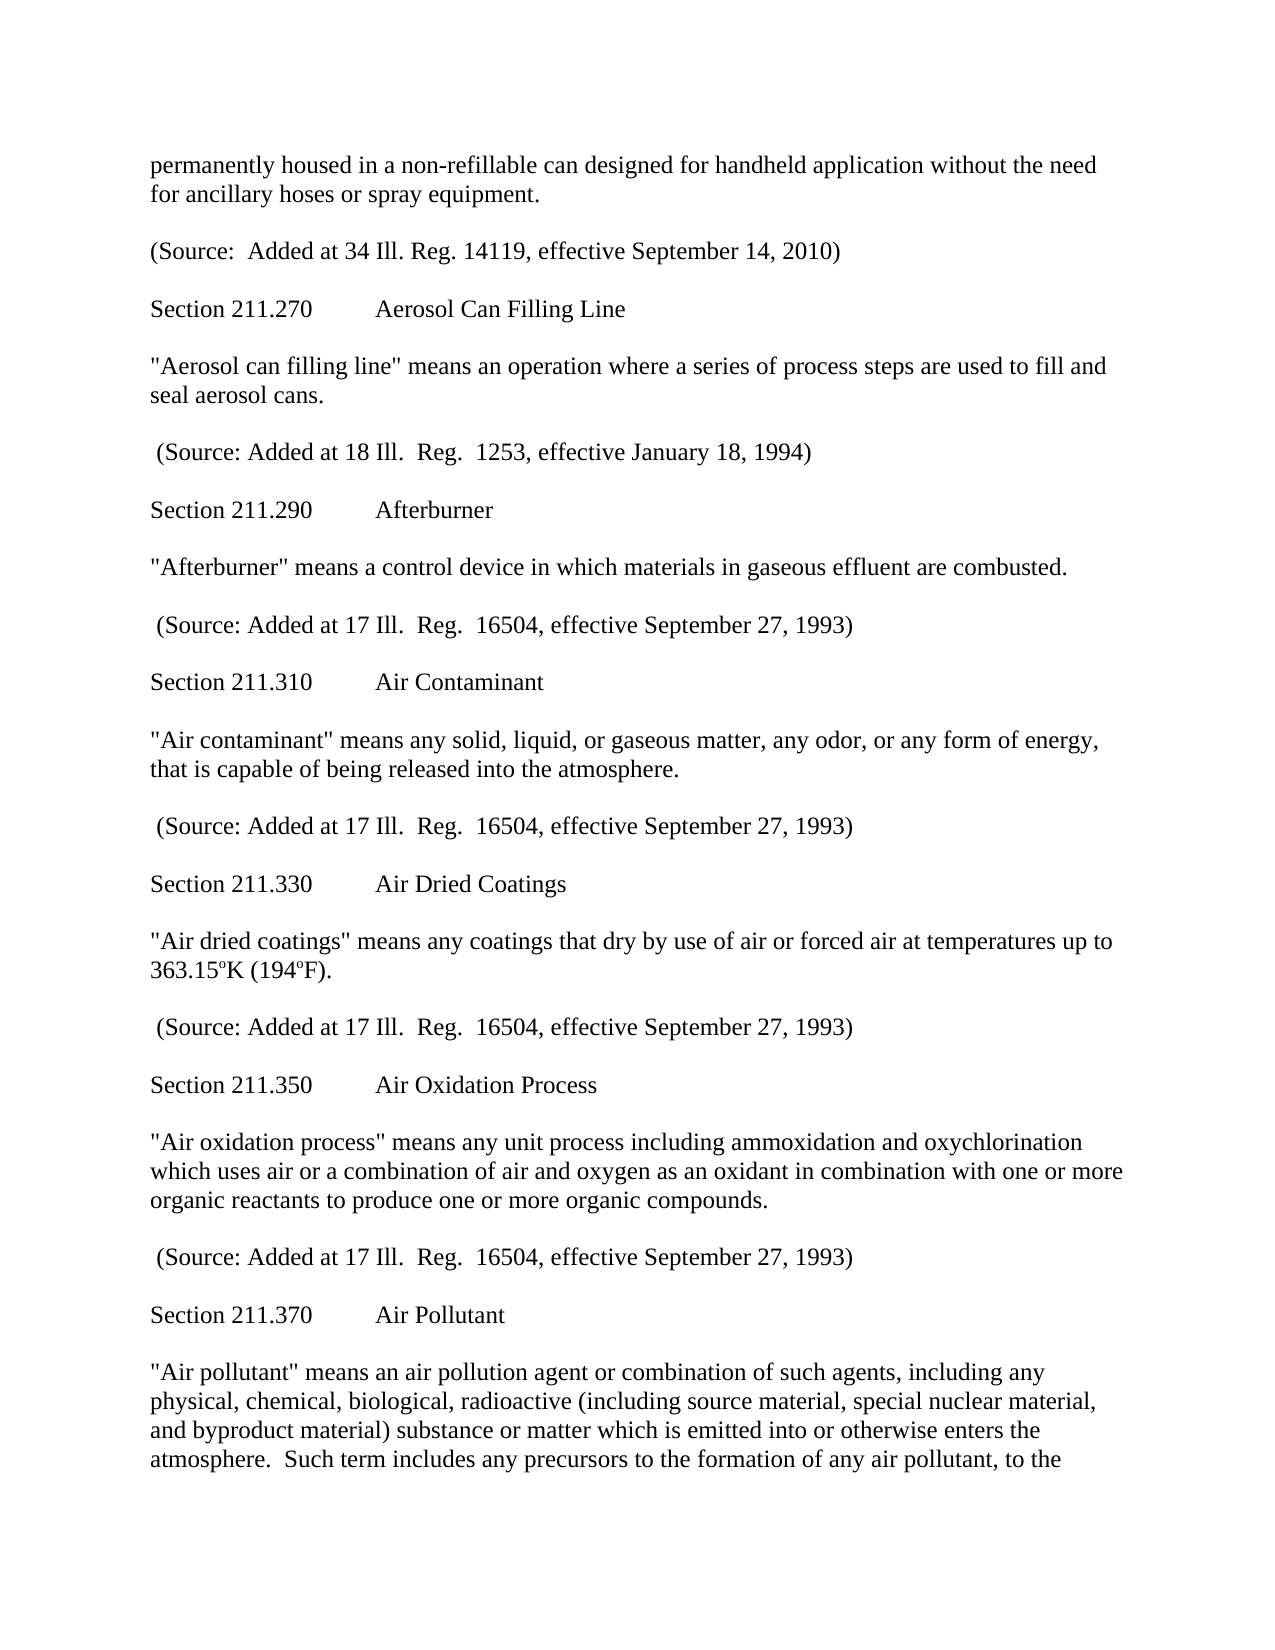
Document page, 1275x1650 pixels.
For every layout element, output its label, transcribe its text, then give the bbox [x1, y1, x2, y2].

subtitle Section 211.330 Air Dried Coatings [150, 869, 1125, 897]
subtitle Section 211.370 Air Pollutant [150, 1300, 1125, 1329]
subtitle Section 211.310 Air Contaminant [150, 667, 1125, 696]
text (Source: Added at 17 Ill. Reg. 16504, effective September 27, 1993) [150, 610, 1125, 639]
text "Air oxidation process" means any unit process including ammoxidation and oxychlorination which uses air or a combination of air and oxygen as an oxidant in combination with one or more organic reactants to produce one or more organic compounds. [150, 1127, 1125, 1214]
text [150, 150, 1125, 207]
subtitle Section 211.270 Aerosol Can Filling Line [150, 294, 1125, 322]
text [150, 1357, 1125, 1472]
text (Source: Added at 18 Ill. Reg. 1253, effective January 18, 1994) [150, 437, 1125, 466]
text (Source: Added at 17 Ill. Reg. 16504, effective September 27, 1993) [150, 811, 1125, 840]
text "Air dried coatings" means any coatings that dry by use of air or forced air at temperatures up to 363.15oK (194oF). [150, 926, 1125, 984]
text (Source: Added at 17 Ill. Reg. 16504, effective September 27, 1993) [150, 1012, 1125, 1041]
text "Afterburner" means a control device in which materials in gaseous effluent are combusted. [150, 552, 1125, 581]
text "Aerosol can filling line" means an operation where a series of process steps are used to fill and seal aerosol cans. [150, 351, 1125, 409]
subtitle Section 211.350 Air Oxidation Process [150, 1070, 1125, 1099]
text (Source: Added at 34 Ill. Reg. 14119, effective September 14, 2010) [150, 236, 1125, 265]
subtitle Section 211.290 Afterburner [150, 495, 1125, 524]
text (Source: Added at 17 Ill. Reg. 16504, effective September 27, 1993) [150, 1242, 1125, 1271]
text "Air contaminant" means any solid, liquid, or gaseous matter, any odor, or any form of energy, that is capable of being released into the atmosphere. [150, 725, 1125, 782]
